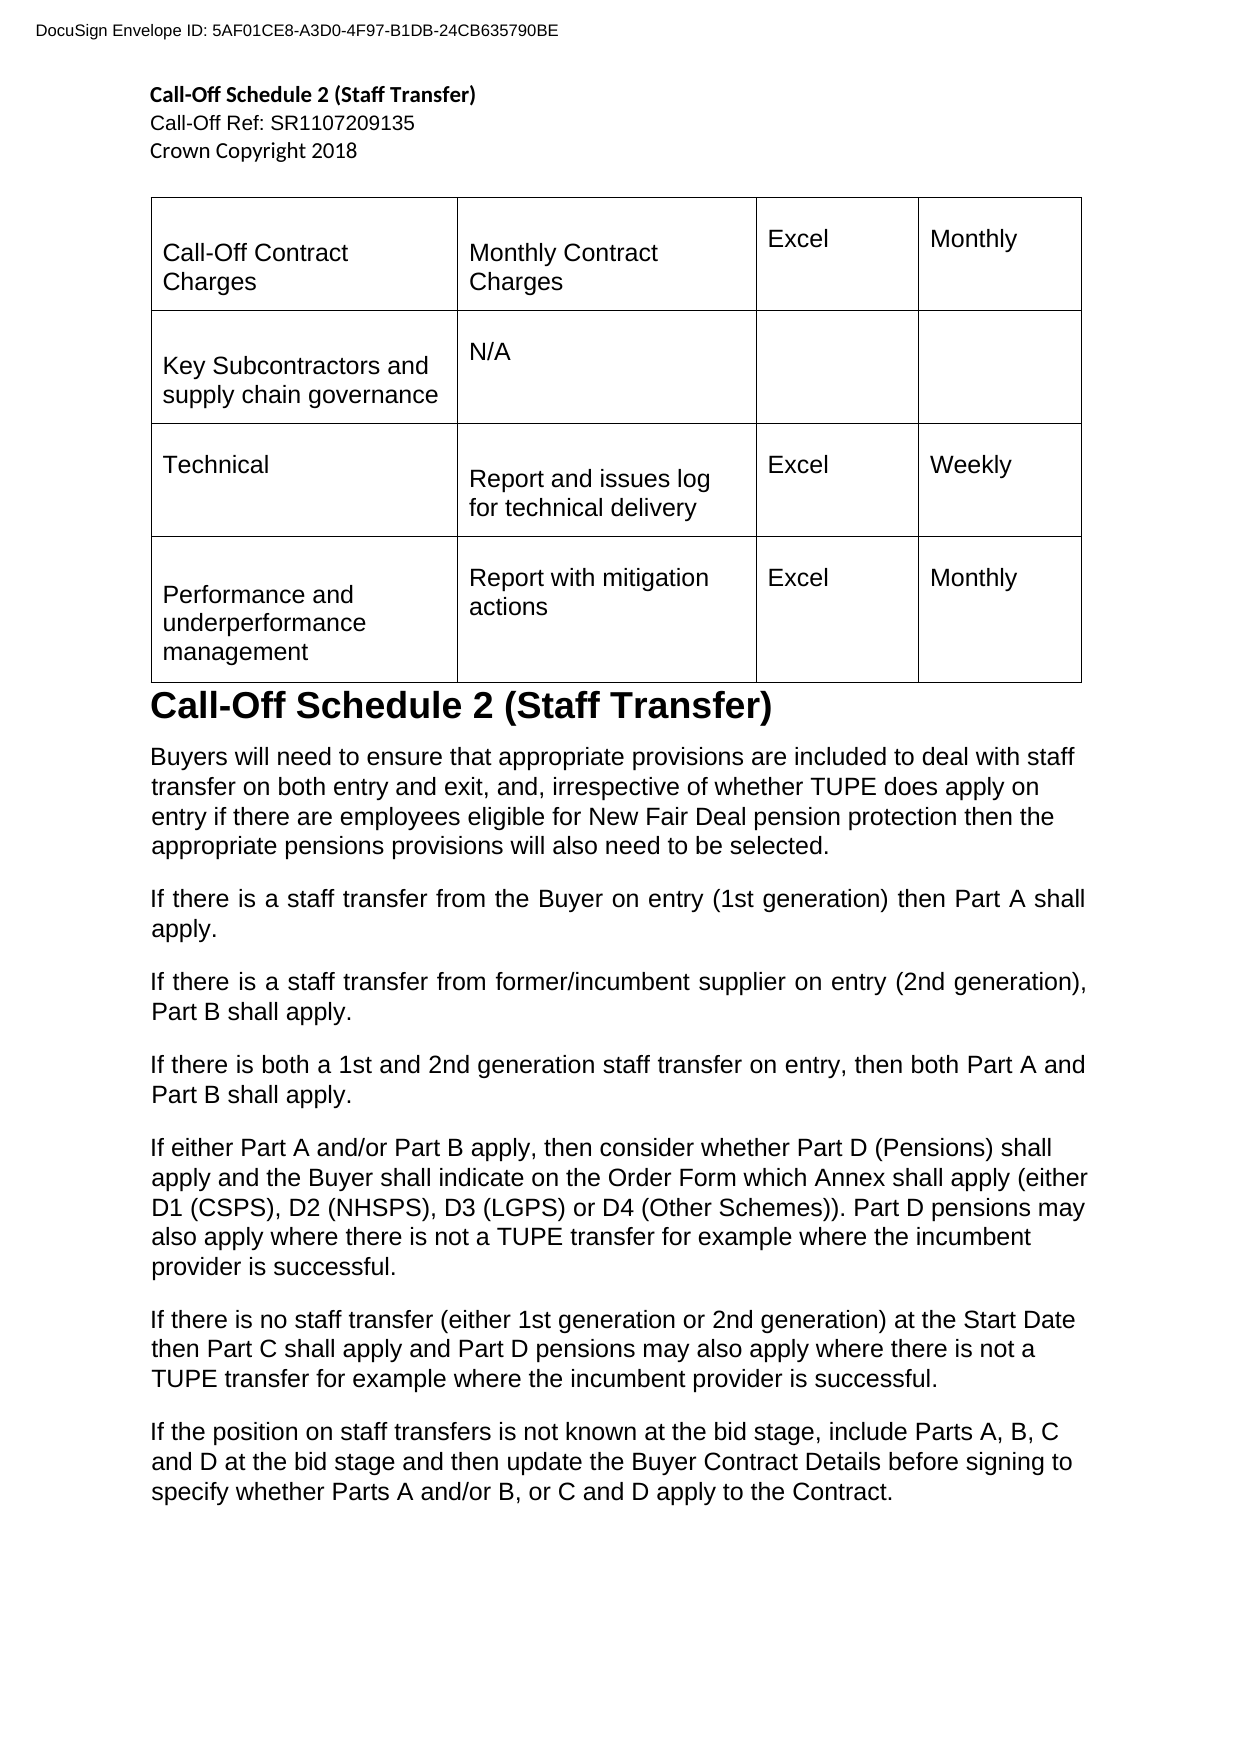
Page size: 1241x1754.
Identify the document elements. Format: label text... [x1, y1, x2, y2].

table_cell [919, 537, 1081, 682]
text If there is a staff transfer from former/incumbent supplier on entry (2nd generation), Part B shall apply. [150, 967, 1088, 1026]
subtitle Call-Off Schedule 2 (Staff Transfer) [150, 683, 1089, 726]
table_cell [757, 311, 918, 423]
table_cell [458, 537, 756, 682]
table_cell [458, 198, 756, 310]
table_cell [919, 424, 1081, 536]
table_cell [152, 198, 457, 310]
text Buyers will need to ensure that appropriate provisions are included to deal with staff transfer on both entry and exit, and, irrespective of whether TUPE does apply on entry if there are employees eligible for New Fair Deal pension protection then the appropriate pensions provisions will also need to be selected. [150, 742, 1089, 860]
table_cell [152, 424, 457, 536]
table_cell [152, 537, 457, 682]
text If there is no staff transfer (either 1st generation or 2nd generation) at the Start Date then Part C shall apply and Part D pensions may also apply where there is not a TUPE transfer for example where the incumbent provider is successful. [150, 1305, 1089, 1393]
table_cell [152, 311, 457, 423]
text If either Part A and/or Part B apply, then consider whether Part D (Pensions) shall apply and the Buyer shall indicate on the Order Form which Annex shall apply (either D1 (CSPS), D2 (NHSPS), D3 (LGPS) or D4 (Other Schemes)). Part D pensions may also apply where there is not a TUPE transfer for example where the incumbent provider is successful. [150, 1133, 1089, 1280]
text If there is a staff transfer from the Buyer on entry (1st generation) then Part A shall apply. [150, 884, 1088, 943]
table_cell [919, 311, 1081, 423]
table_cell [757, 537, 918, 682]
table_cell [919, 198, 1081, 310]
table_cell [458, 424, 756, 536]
text If there is both a 1st and 2nd generation staff transfer on entry, then both Part A and Part B shall apply. [150, 1051, 1088, 1109]
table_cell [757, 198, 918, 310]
text If the position on staff transfers is not known at the bid stage, include Parts A, B, C and D at the bid stage and then update the Buyer Contract Details before signing to specify whether Parts A and/or B, or C and D apply to the Contract. [150, 1417, 1089, 1505]
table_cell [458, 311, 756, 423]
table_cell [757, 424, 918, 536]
